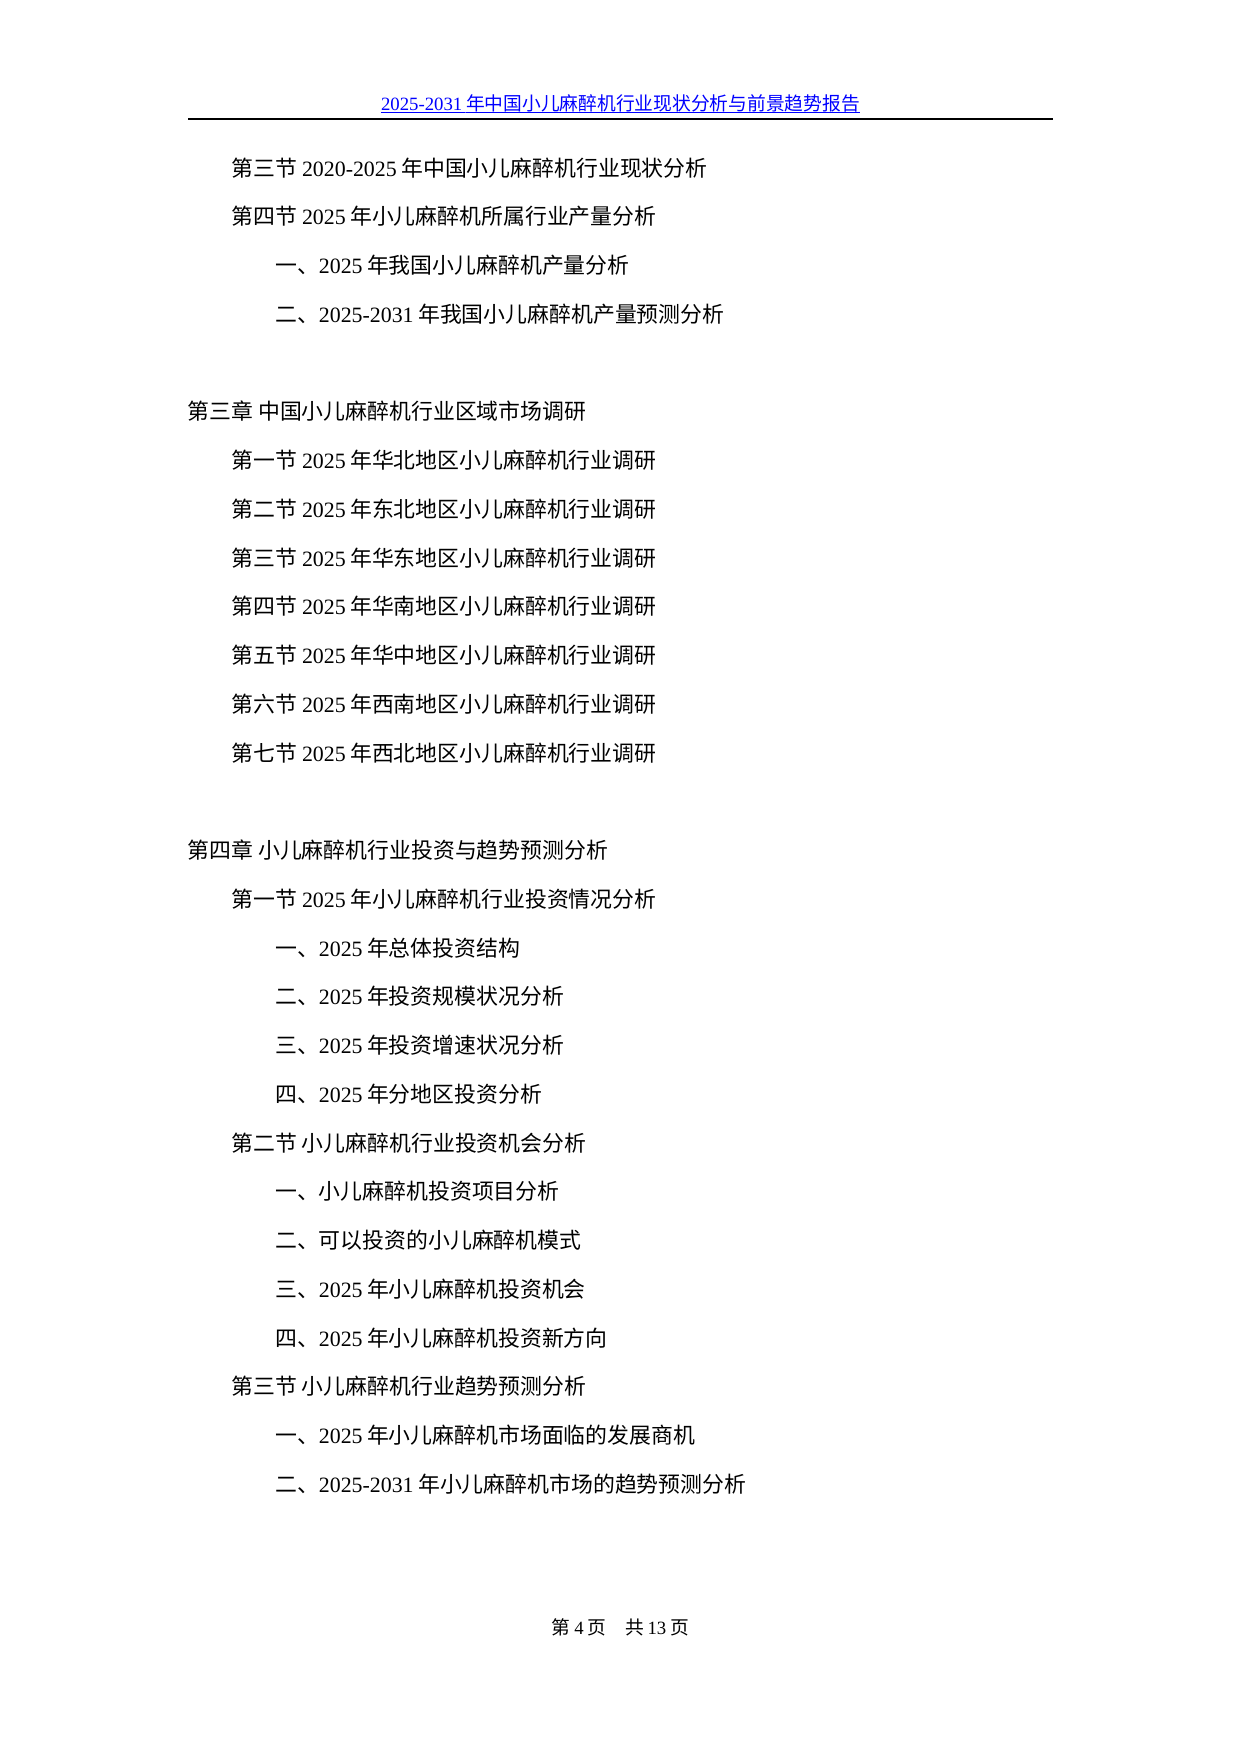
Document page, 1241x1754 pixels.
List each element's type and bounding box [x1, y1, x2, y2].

text [187, 150, 1053, 1499]
